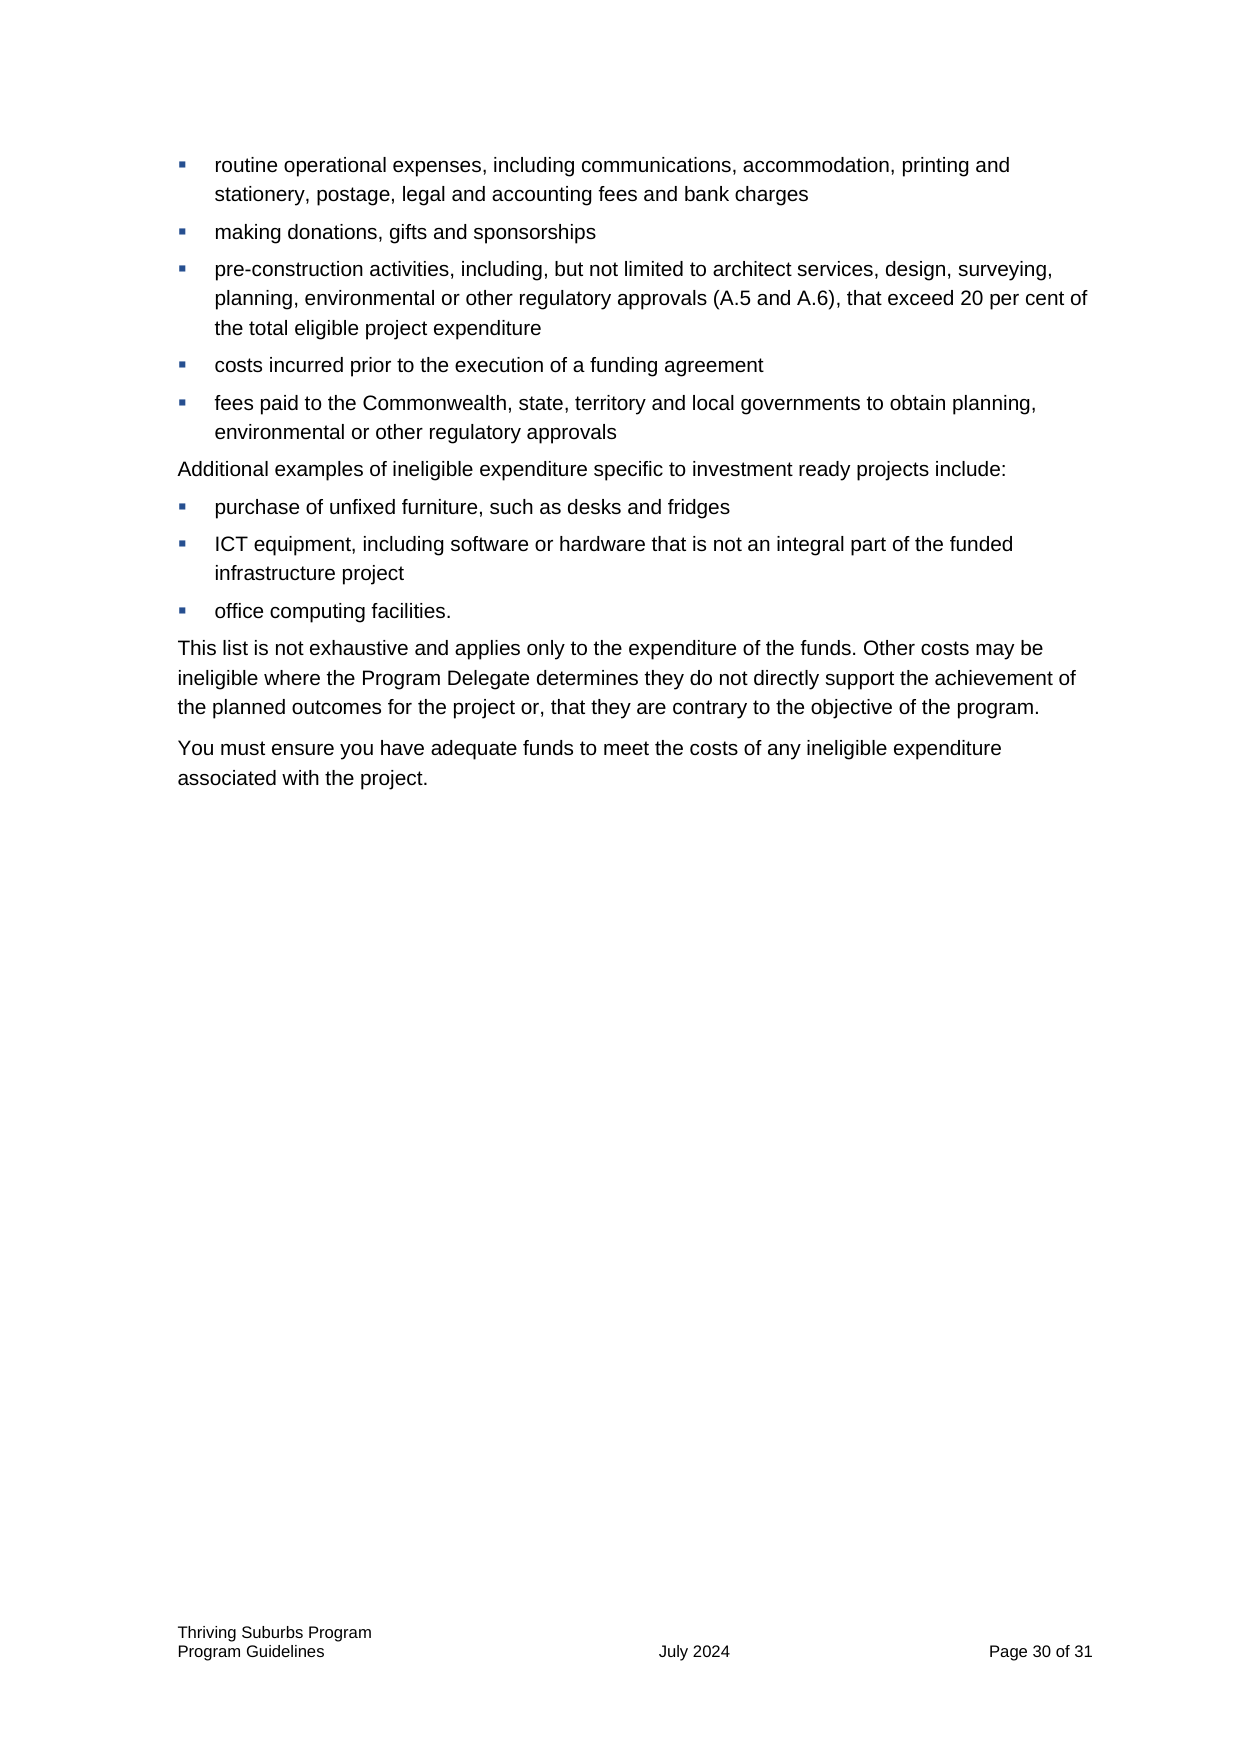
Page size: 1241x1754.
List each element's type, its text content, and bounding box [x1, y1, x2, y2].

text This list is not exhaustive and applies only to the expenditure of the funds. Other costs may be ineligible where the Program Delegate determines they do not directly support the achievement of the planned outcomes for the project or, that they are contrary to the objective of the program. [177, 631, 1092, 718]
text You must ensure you have adequate funds to meet the costs of any ineligible expenditure associated with the project. [177, 731, 1092, 789]
list ICT equipment, including software or hardware that is not an integral part of the funded infrastructure project [177, 527, 1092, 585]
list making donations, gifts and sponsorships [177, 214, 1092, 243]
list routine operational expenses, including communications, accommodation, printing and stationery, postage, legal and accounting fees and bank charges [177, 148, 1092, 206]
list Additional examples of ineligible expenditure specific to investment ready projects include: [177, 452, 1092, 481]
list fees paid to the Commonwealth, state, territory and local governments to obtain planning, environmental or other regulatory approvals [177, 385, 1092, 443]
list purchase of unfixed furniture, such as desks and fridges [177, 489, 1092, 518]
list office computing facilities. [177, 593, 1092, 623]
list costs incurred prior to the execution of a funding agreement [177, 348, 1092, 377]
list pre-construction activities, including, but not limited to architect services, design, surveying, planning, environmental or other regulatory approvals (A.5 and A.6), that exceed 20 per cent of the total eligible project expenditure [177, 252, 1092, 339]
